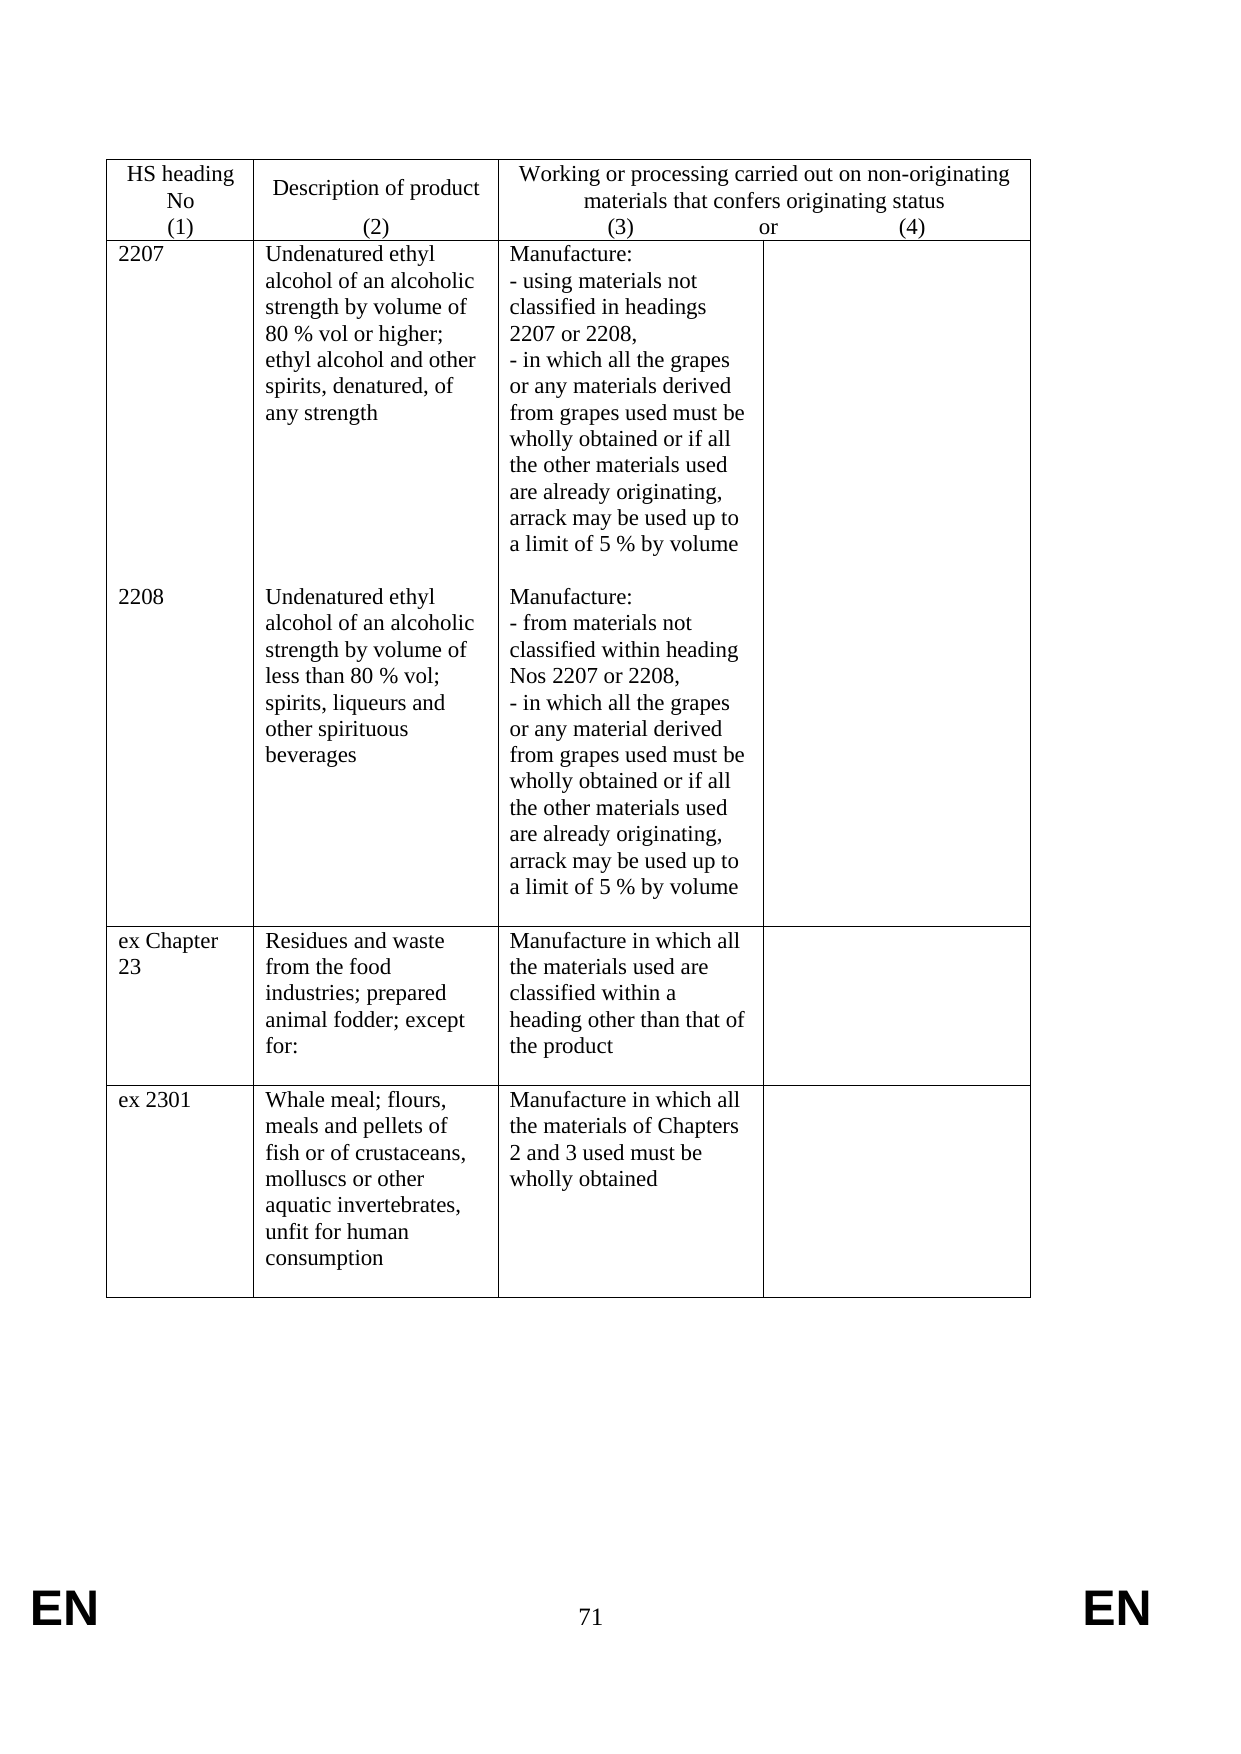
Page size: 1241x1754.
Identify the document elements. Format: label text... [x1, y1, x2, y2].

table_cell [764, 927, 1030, 1085]
table_cell Whale meal; flours, meals and pellets of fish or of crustaceans, molluscs or other aquatic invertebrates, unfit for human consumption [254, 1086, 498, 1297]
table_header HS heading No [107, 160, 253, 213]
table_cell (1) [107, 213, 253, 239]
table_cell Manufacture in which all the materials used are classified within a heading other than that of the product [499, 927, 763, 1085]
table_header Description of product [254, 160, 498, 213]
table_header Working or processing carried out on non-originating materials that confers originating status [499, 160, 1030, 213]
table_cell (4) [793, 213, 1030, 239]
table_cell 2207 2208 [107, 241, 253, 926]
table_cell (2) [254, 213, 498, 239]
table_cell (3) [499, 213, 743, 239]
table_cell Manufacture in which all the materials of Chapters 2 and 3 used must be wholly obtained [499, 1086, 763, 1297]
table_cell or [743, 213, 793, 239]
table_cell Residues and waste from the food industries; prepared animal fodder; except for: [254, 927, 498, 1085]
table_cell [764, 241, 1030, 926]
table_cell Manufacture: - using materials not classified in headings 2207 or 2208, - in which all the grapes or any materials derived from grapes used must be wholly obtained or if all the other materials used are already originating, arrack may be used up to a limit of 5 % by volume Manufacture: - from materials not classified within heading Nos 2207 or 2208, - in which all the grapes or any material derived from grapes used must be wholly obtained or if all the other materials used are already originating, arrack may be used up to a limit of 5 % by volume [499, 241, 763, 926]
table_cell ex 2301 [107, 1086, 253, 1297]
table_cell ex Chapter 23 [107, 927, 253, 1085]
table_cell Undenatured ethyl alcohol of an alcoholic strength by volume of 80 % vol or higher; ethyl alcohol and other spirits, denatured, of any strength Undenatured ethyl alcohol of an alcoholic strength by volume of less than 80 % vol; spirits, liqueurs and other spirituous beverages [254, 241, 498, 926]
table_cell [764, 1086, 1030, 1297]
